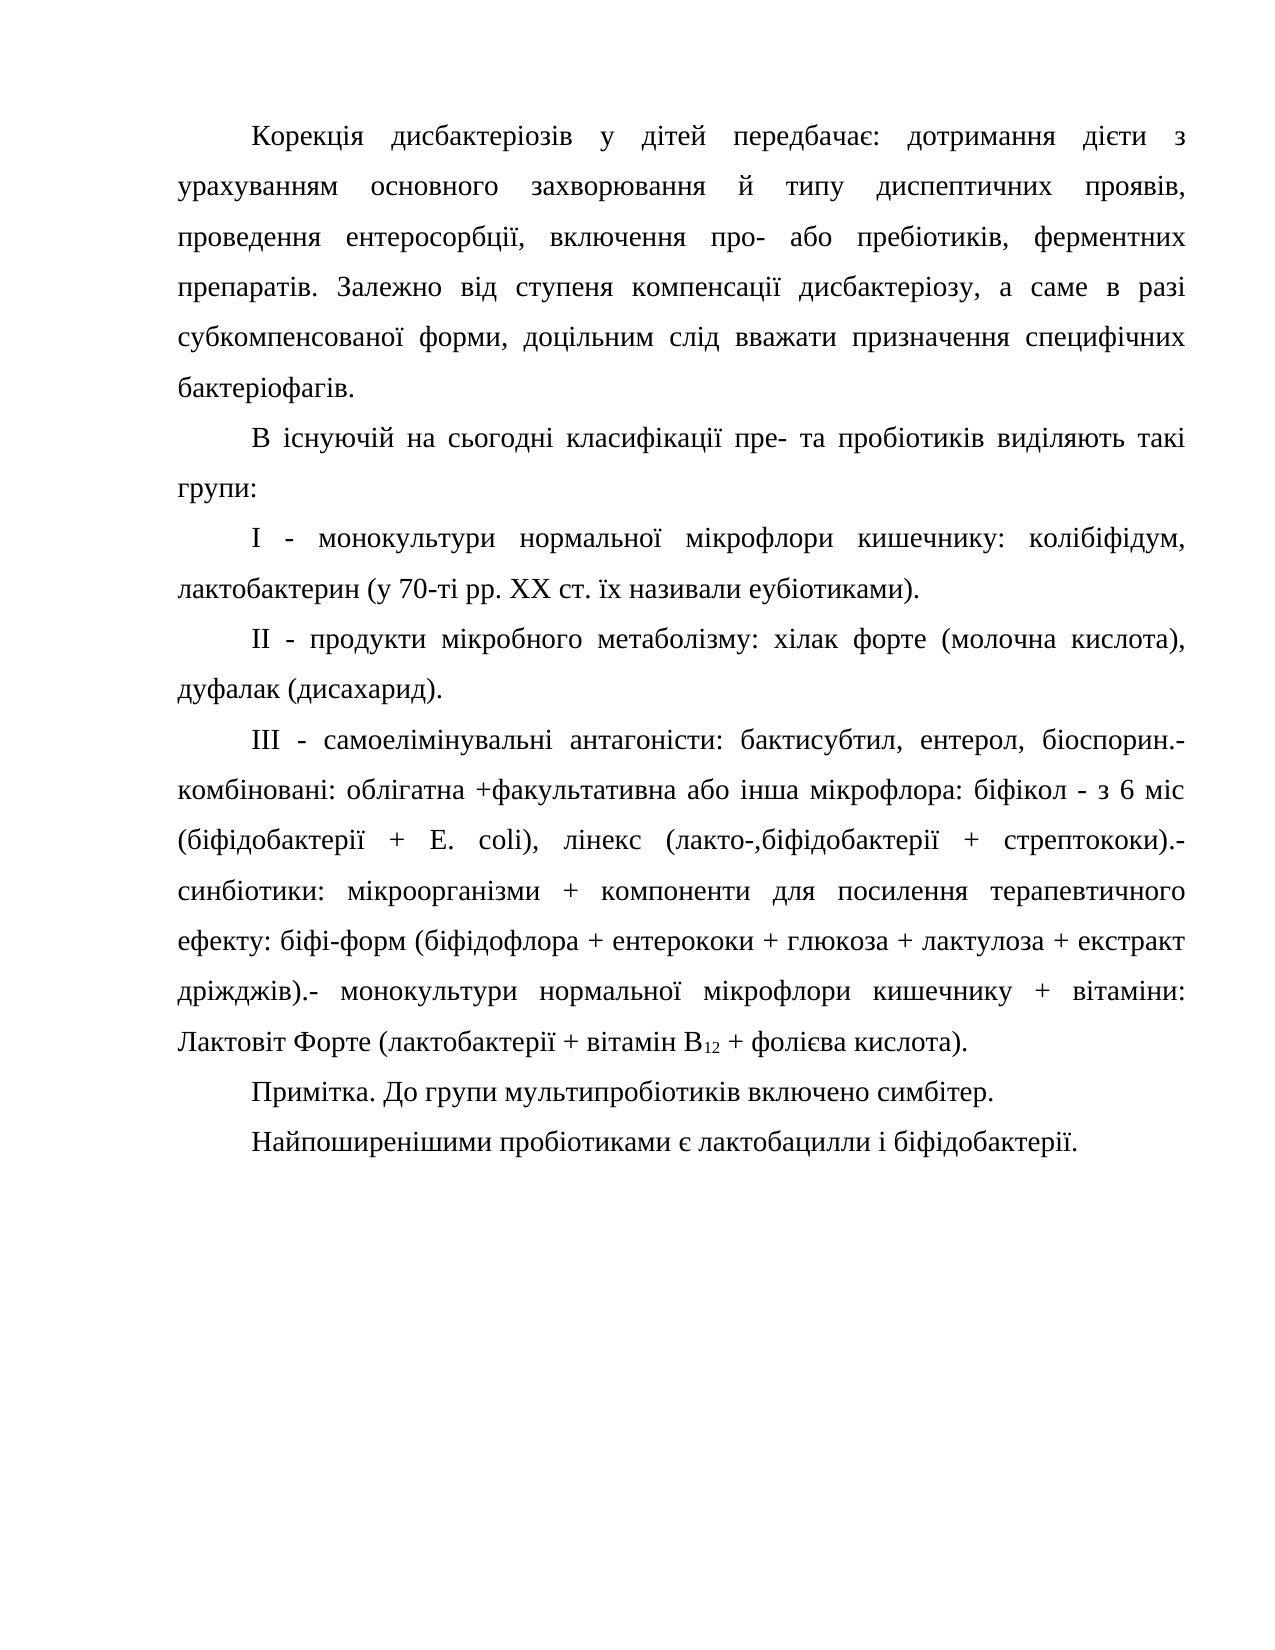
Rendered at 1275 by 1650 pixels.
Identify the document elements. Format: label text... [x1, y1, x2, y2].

text І - монокультури нормальної мікрофлори кишечнику: колібіфідум, лактобактерин (у 70-ті рр. ХХ ст. їх називали еубіотиками). [177, 521, 1186, 604]
text ІІ - продукти мікробного метаболізму: хілак форте (молочна кислота), дуфалак (дисахарид). [177, 621, 1186, 705]
text В існуючій на сьогодні класифікації пре- та пробіотиків виділяють такі групи: [177, 420, 1186, 504]
text Корекція дисбактеріозів у дітей передбачає: дотримання дієти з урахуванням основного захворювання й типу диспептичних проявів, проведення ентеросорбції, включення про- або пребіотиків, ферментних препаратів. Залежно від ступеня компенсації дисбактеріозу, а саме в разі субкомпенсованої форми, доцільним слід вважати призначення специфічних бактеріофагів. [177, 118, 1186, 403]
text ІІІ - самоелімінувальні антагоністи: бактисубтил, ентерол, біоспорин.- комбіновані: облігатна +факультативна або інша мікрофлора: біфікол - з 6 міс (біфідобактерії + E. coli), лінекс (лакто-,біфідобактерії + стрептококи).- синбіотики: мікроорганізми + компоненти для посилення терапевтичного ефекту: біфі-форм (біфідофлора + ентерококи + глюкоза + лактулоза + екстракт дріжджів).- монокультури нормальної мікрофлори кишечнику + вітаміни: Лактовіт Форте (лактобактерії + вітамін В12 + фолієва кислота). [177, 722, 1186, 1057]
text Найпоширенішими пробіотиками є лактобацилли і біфідобактерії. [177, 1124, 1186, 1158]
text Примітка. До групи мультипробіотиків включено симбітер. [177, 1074, 1186, 1108]
